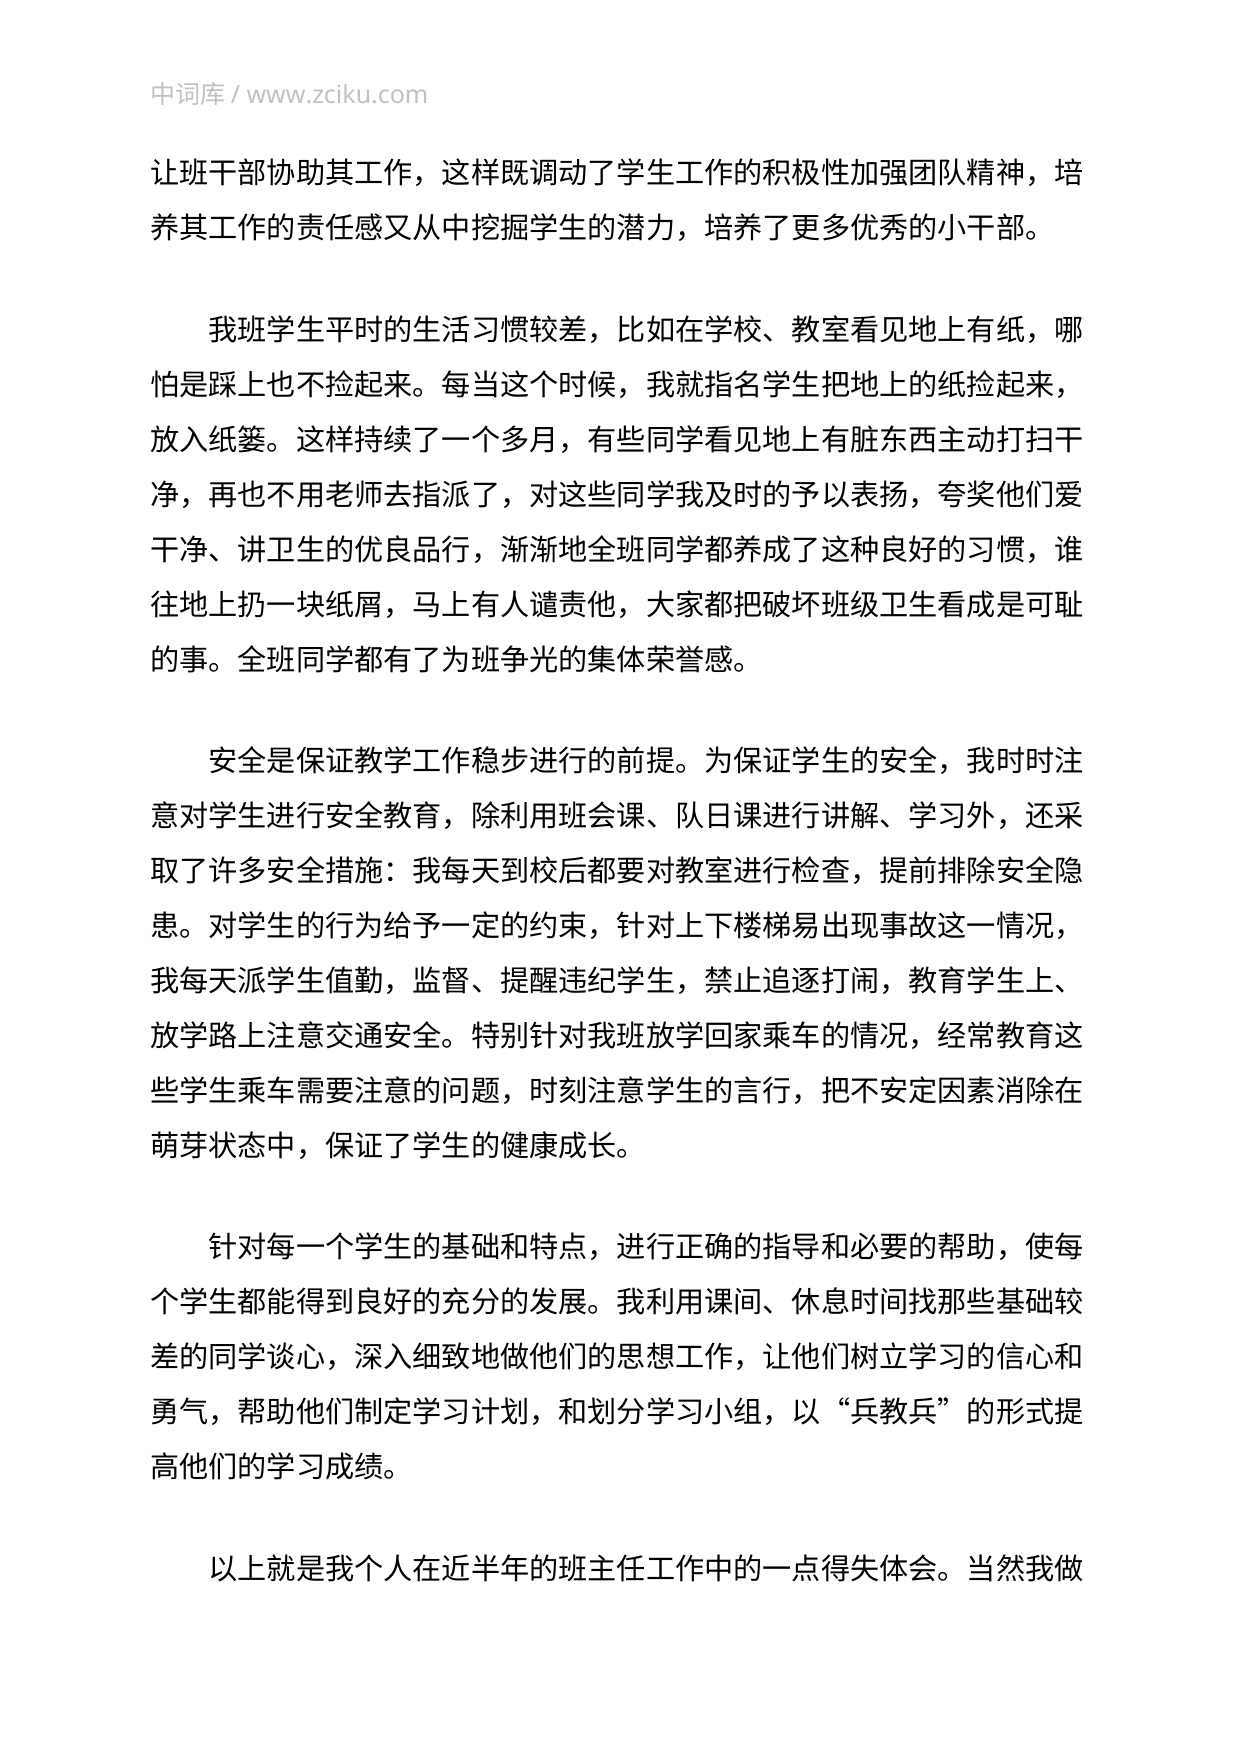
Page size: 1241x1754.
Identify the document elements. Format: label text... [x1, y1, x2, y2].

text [150, 1545, 1090, 1587]
text 安全是保证教学工作稳步进行的前提。为保证学生的安全，我时时注意对学生进行安全教育，除利用班会课、队日课进行讲解、学习外，还采取了许多安全措施：我每天到校后都要对教室进行检查，提前排除安全隐患。对学生的行为给予一定的约束，针对上下楼梯易出现事故这一情况，我每天派学生值勤，监督、提醒违纪学生，禁止追逐打闹，教育学生上、放学路上注意交通安全。特别针对我班放学回家乘车的情况，经常教育这些学生乘车需要注意的问题，时刻注意学生的言行，把不安定因素消除在萌芽状态中，保证了学生的健康成长。 [150, 738, 1090, 1164]
text 我班学生平时的生活习惯较差，比如在学校、教室看见地上有纸，哪怕是踩上也不捡起来。每当这个时候，我就指名学生把地上的纸捡起来，放入纸篓。这样持续了一个多月，有些同学看见地上有脏东西主动打扫干净，再也不用老师去指派了，对这些同学我及时的予以表扬，夸奖他们爱干净、讲卫生的优良品行，渐渐地全班同学都养成了这种良好的习惯，谁往地上扔一块纸屑，马上有人谴责他，大家都把破坏班级卫生看成是可耻的事。全班同学都有了为班争光的集体荣誉感。 [150, 307, 1090, 678]
text 针对每一个学生的基础和特点，进行正确的指导和必要的帮助，使每个学生都能得到良好的充分的发展。我利用课间、休息时间找那些基础较差的同学谈心，深入细致地做他们的思想工作，让他们树立学习的信心和勇气，帮助他们制定学习计划，和划分学习小组，以“兵教兵”的形式提高他们的学习成绩。 [150, 1224, 1090, 1486]
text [150, 150, 1090, 247]
